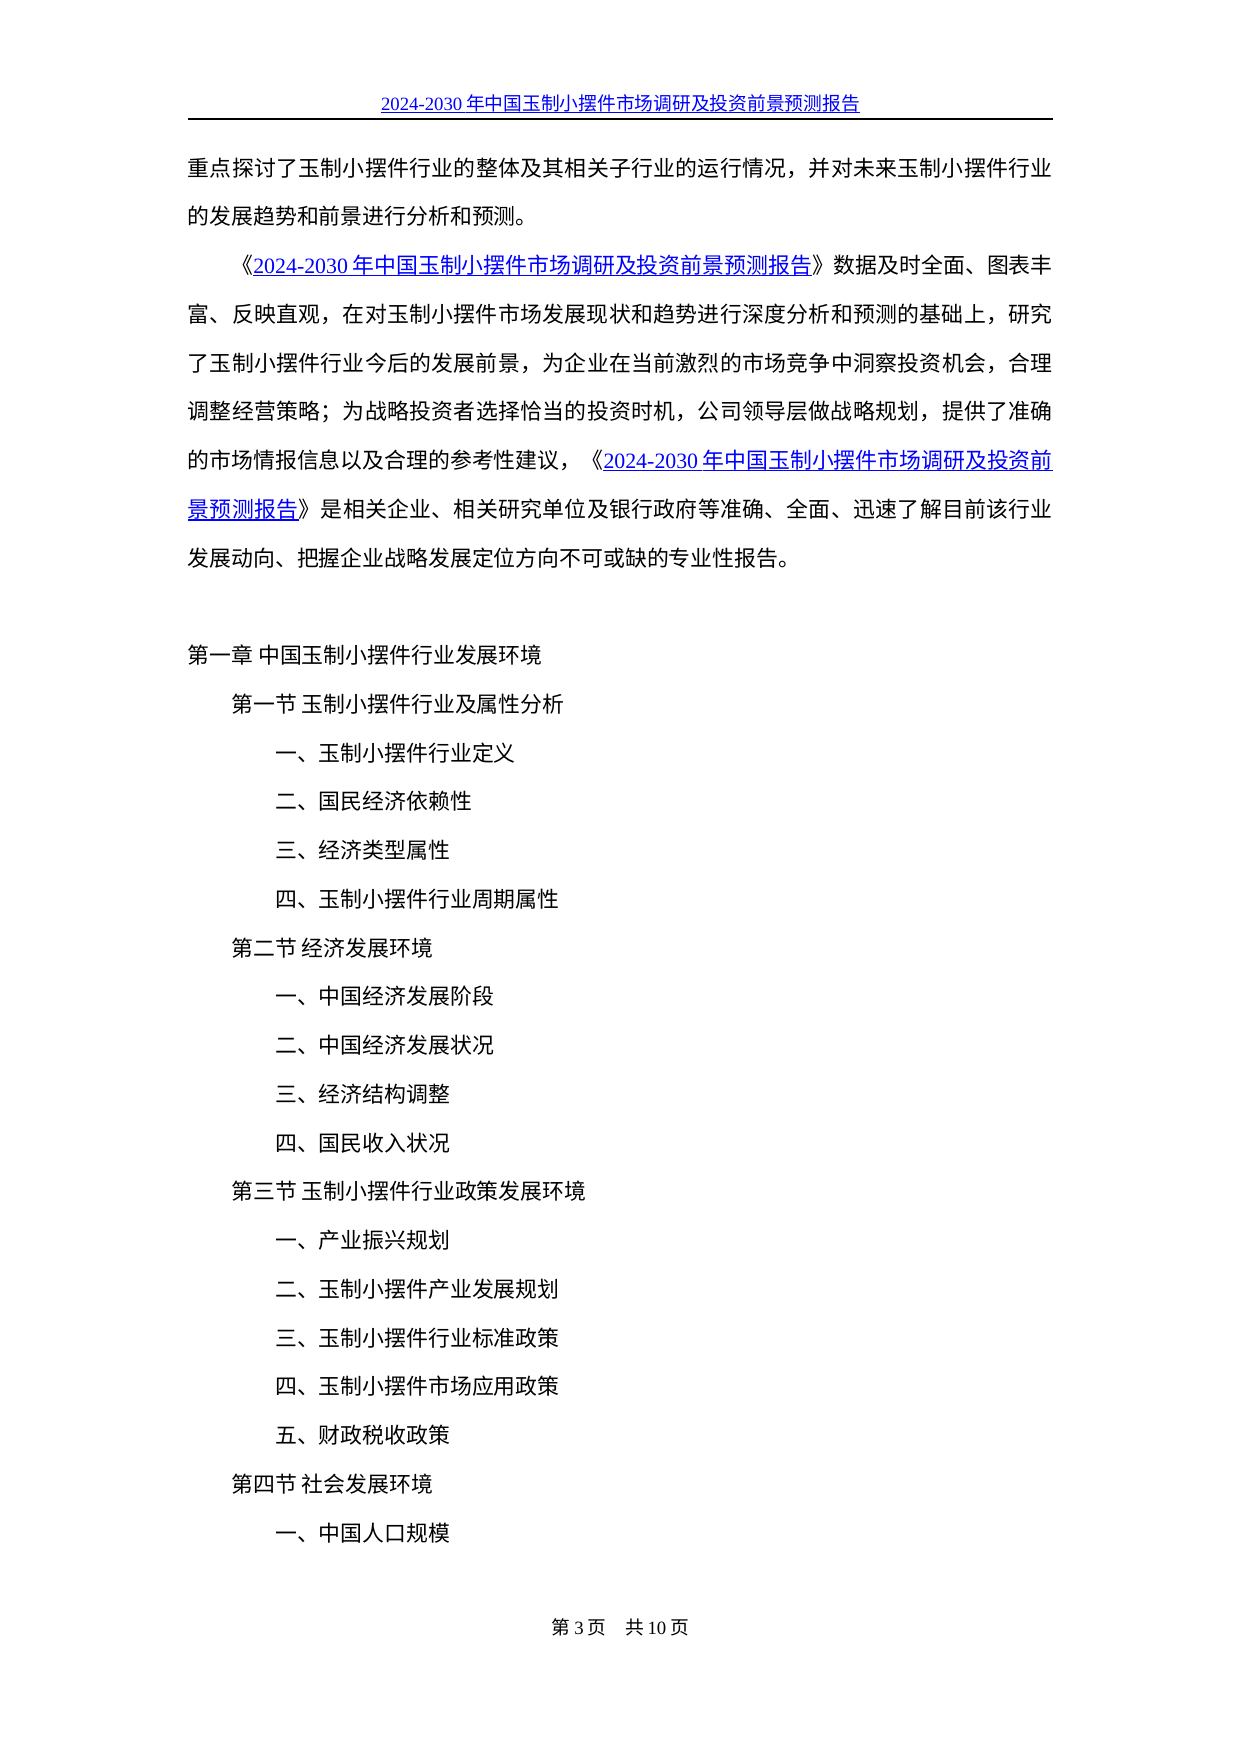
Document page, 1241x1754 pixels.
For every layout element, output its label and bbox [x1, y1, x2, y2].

text [187, 150, 1053, 1548]
